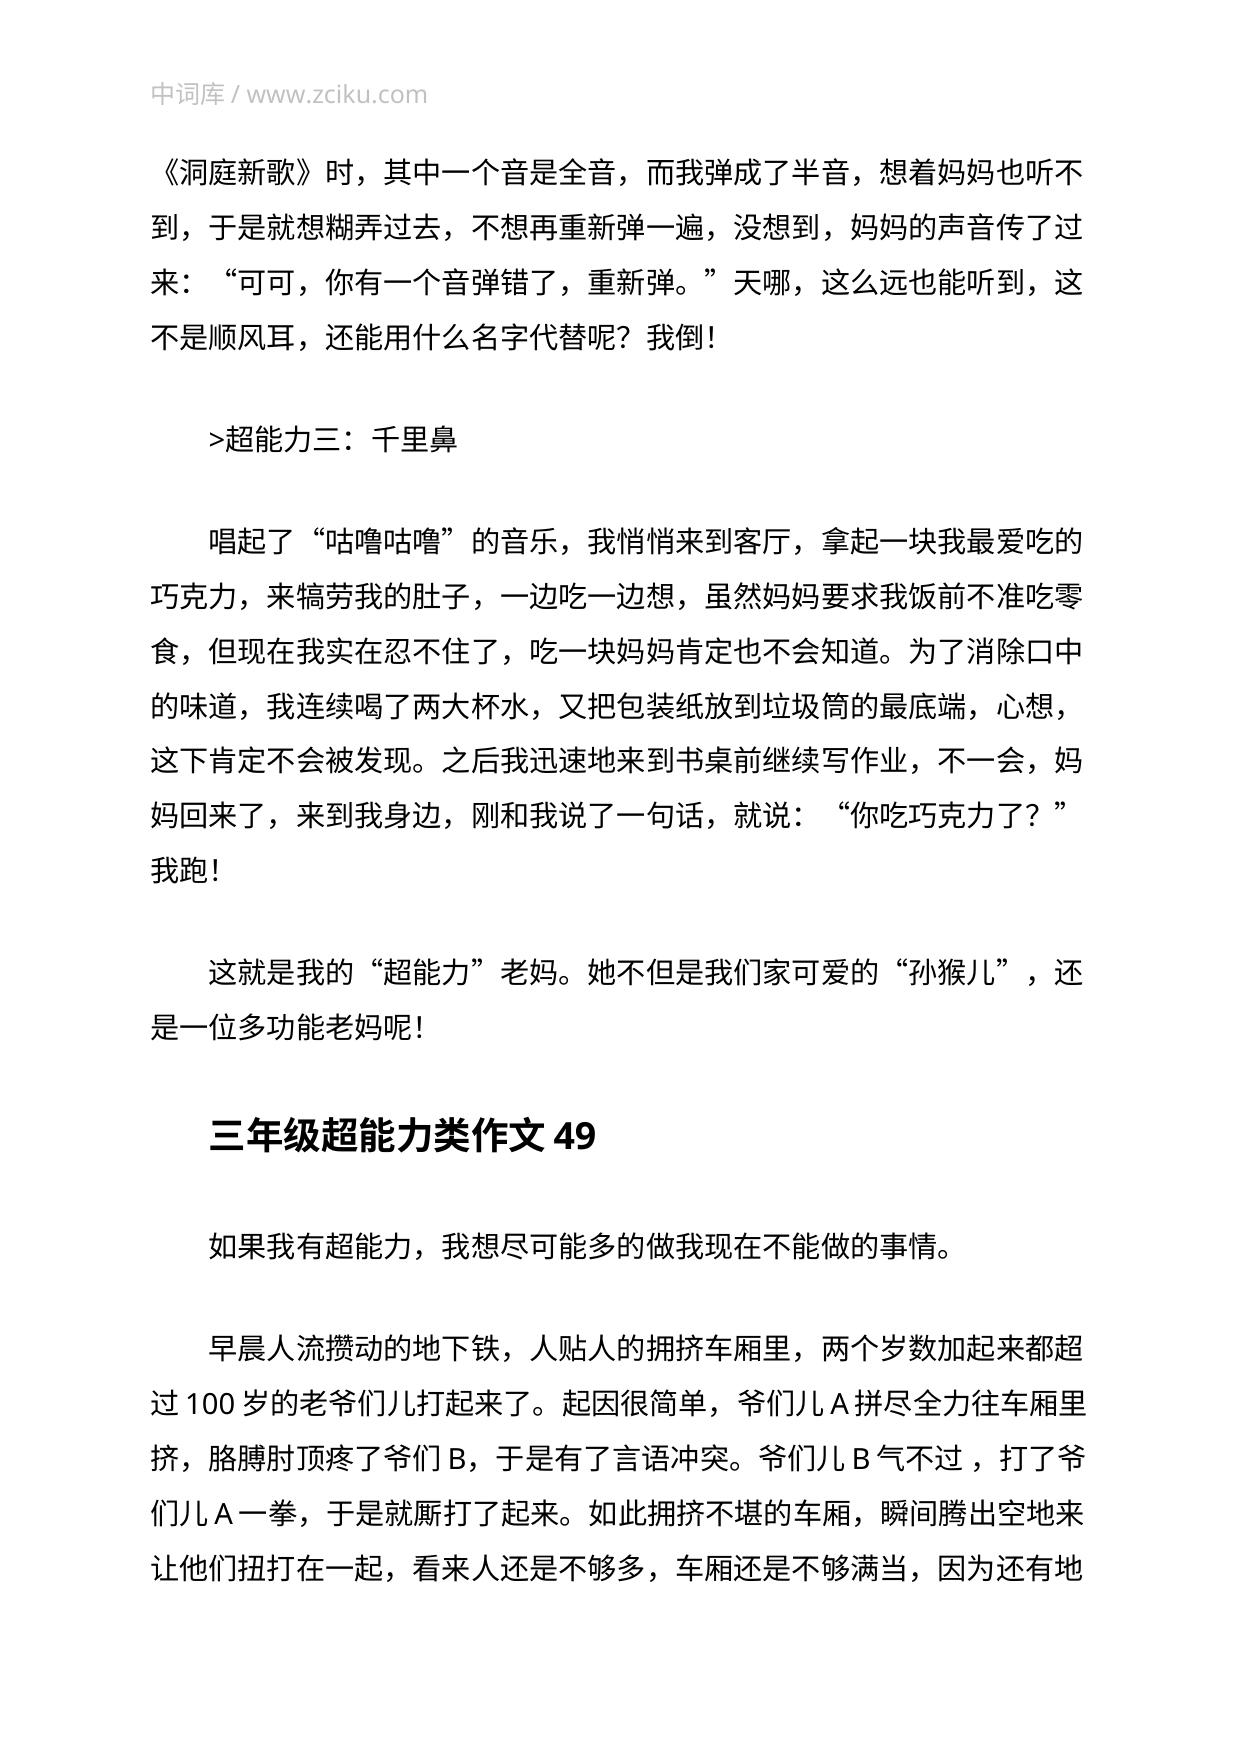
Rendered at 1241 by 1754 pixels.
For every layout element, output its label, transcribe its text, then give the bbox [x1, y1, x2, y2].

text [150, 1326, 1090, 1588]
text 这就是我的“超能力”老妈。她不但是我们家可爱的“孙猴儿”，还是一位多功能老妈呢！ [150, 949, 1090, 1047]
text 唱起了“咕噜咕噜”的音乐，我悄悄来到客厅，拿起一块我最爱吃的巧克力，来犒劳我的肚子，一边吃一边想，虽然妈妈要求我饭前不准吃零食，但现在我实在忍不住了，吃一块妈妈肯定也不会知道。为了消除口中的味道，我连续喝了两大杯水，又把包装纸放到垃圾筒的最底端，心想，这下肯定不会被发现。之后我迅速地来到书桌前继续写作业，不一会，妈妈回来了，来到我身边，刚和我说了一句话，就说：“你吃巧克力了？”我跑！ [150, 518, 1090, 890]
text 三年级超能力类作文49 [150, 1106, 1090, 1161]
text 如果我有超能力，我想尽可能多的做我现在不能做的事情。 [150, 1224, 1090, 1266]
text >超能力三：千里鼻 [150, 416, 1090, 459]
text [150, 150, 1090, 357]
